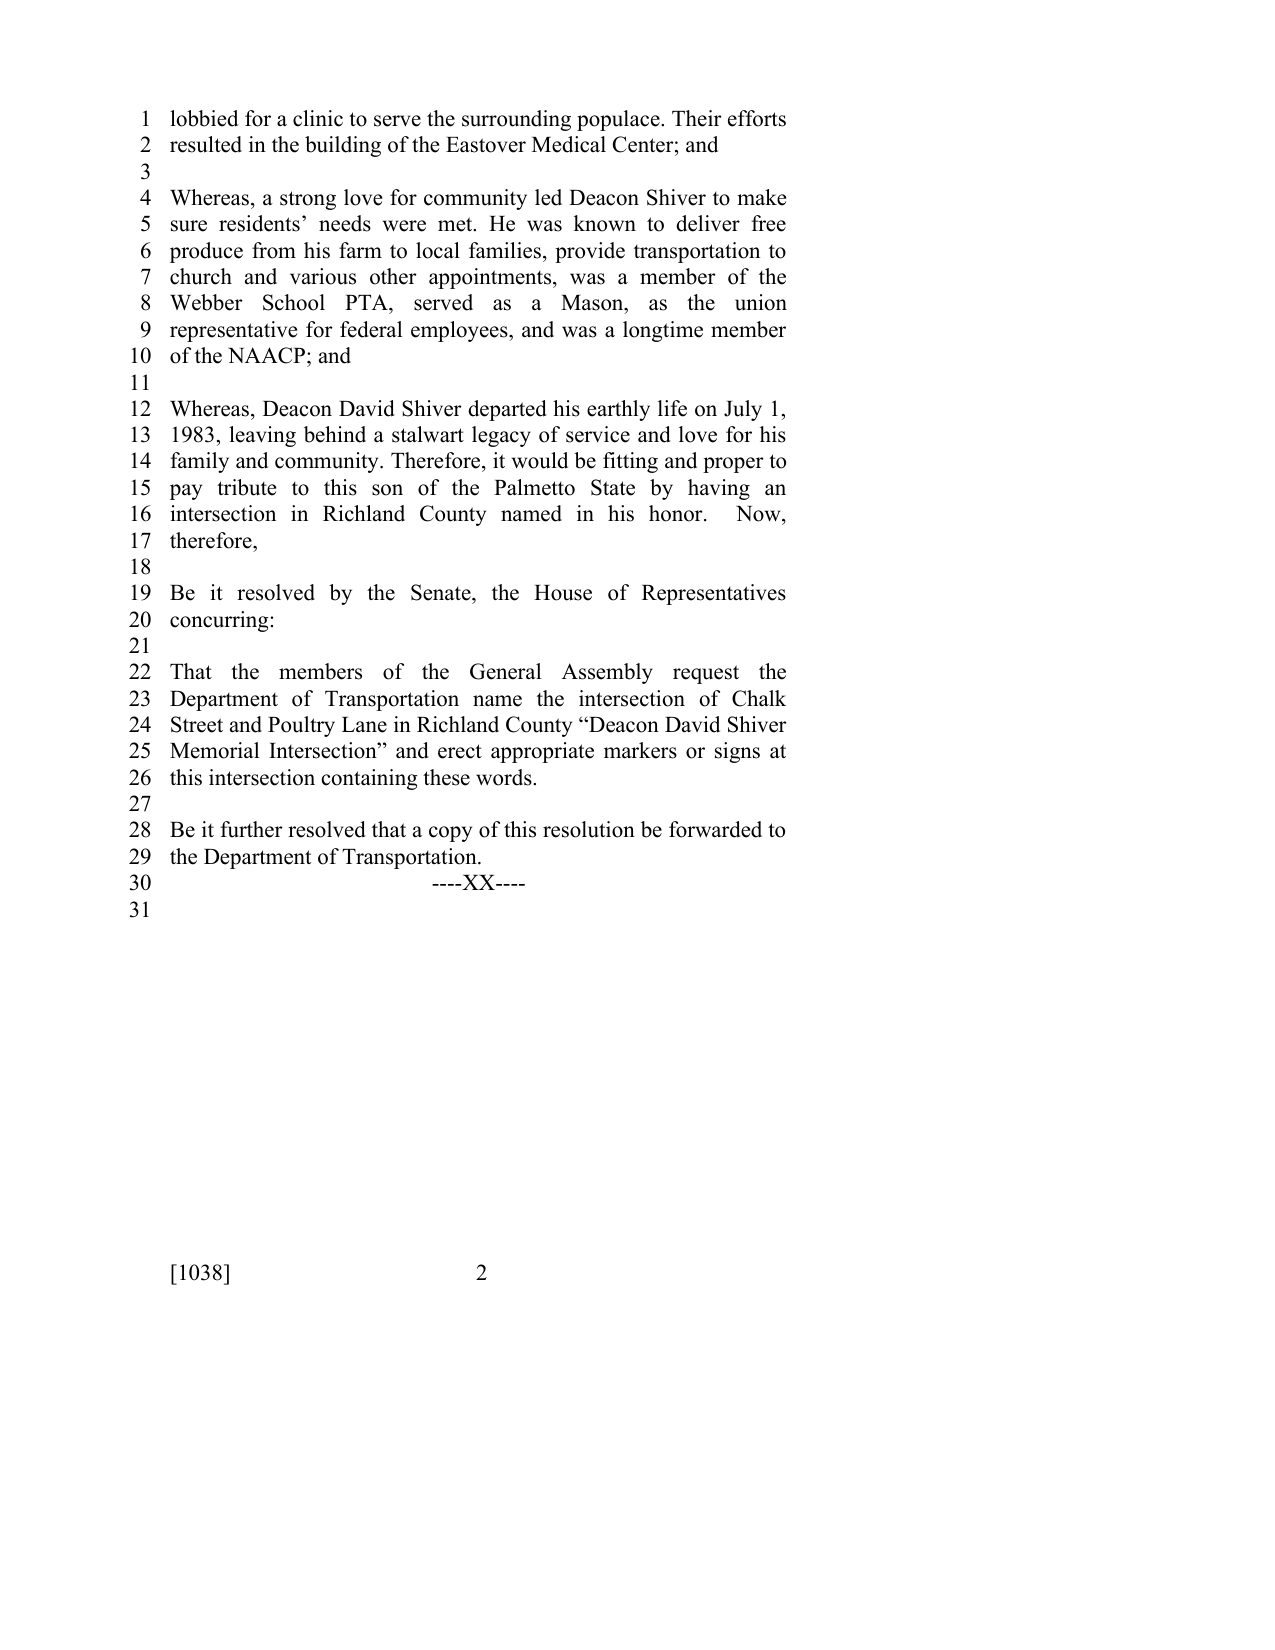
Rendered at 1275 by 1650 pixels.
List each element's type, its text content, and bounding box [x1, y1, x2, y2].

text Be it resolved by the Senate, the House of Representatives concurring: [169, 579, 787, 632]
text Be it further resolved that a copy of this resolution be forwarded to the Department of Transportation. [169, 817, 787, 869]
text That the members of the General Assembly request the Department of Transportation name the intersection of Chalk Street and Poultry Lane in Richland County “Deacon David Shiver Memorial Intersection” and erect appropriate markers or signs at this intersection containing these words. [169, 658, 787, 790]
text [169, 105, 787, 158]
text Whereas, a strong love for community led Deacon Shiver to make sure residents’ needs were met. He was known to deliver free produce from his farm to local families, provide transportation to church and various other appointments, was a member of the Webber School PTA, served as a Mason, as the union representative for federal employees, and was a longtime member of the NAACP; and [169, 184, 787, 368]
text ----XX---- [169, 869, 787, 896]
text Whereas, Deacon David Shiver departed his earthly life on July 1, 1983, leaving behind a stalwart legacy of service and love for his family and community. Therefore, it would be fitting and proper to pay tribute to this son of the Palmetto State by having an intersection in Richland County named in his honor. Now, therefore, [169, 395, 787, 553]
